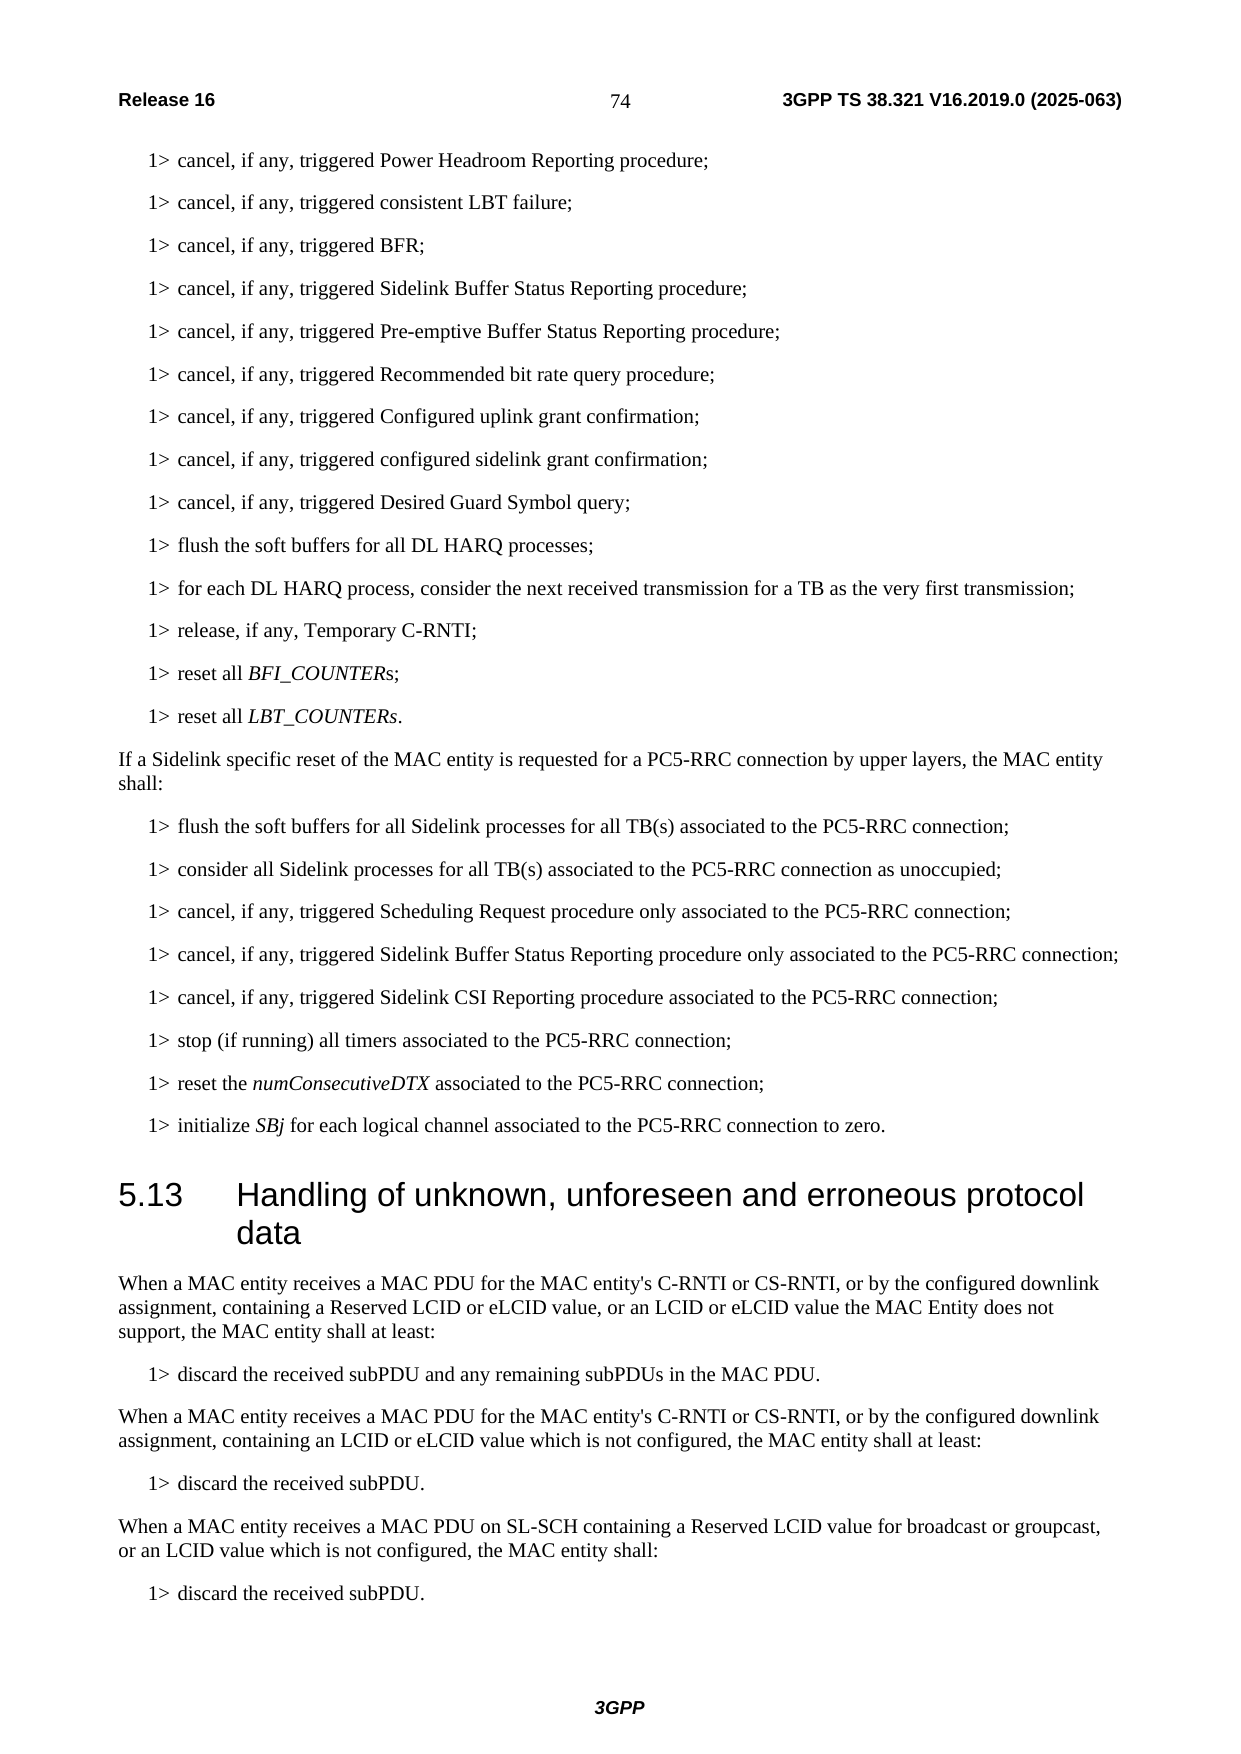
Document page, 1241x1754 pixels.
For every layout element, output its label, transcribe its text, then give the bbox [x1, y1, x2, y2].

text 1> cancel, if any, triggered Power Headroom Reporting procedure; [148, 147, 1122, 172]
text 1> cancel, if any, triggered Scheduling Request procedure only associated to the PC5-RRC connection; [148, 899, 1122, 923]
text 1> release, if any, Temporary C-RNTI; [148, 618, 1122, 642]
text 1> cancel, if any, triggered BFR; [148, 233, 1122, 257]
subtitle 5.13 Handling of unknown, unforeseen and erroneous protocol data [118, 1175, 1122, 1252]
text 1> discard the received subPDU. [148, 1471, 1122, 1495]
text 1> cancel, if any, triggered configured sidelink grant confirmation; [148, 447, 1122, 471]
text 1> reset the numConsecutiveDTX associated to the PC5-RRC connection; [148, 1071, 1122, 1095]
text 1> cancel, if any, triggered Sidelink CSI Reporting procedure associated to the PC5-RRC connection; [148, 985, 1122, 1009]
text When a MAC entity receives a MAC PDU for the MAC entity's C-RNTI or CS-RNTI, or by the configured downlink assignment, containing a Reserved LCID or eLCID value, or an LCID or eLCID value the MAC Entity does not support, the MAC entity shall at least: [118, 1271, 1122, 1343]
text When a MAC entity receives a MAC PDU for the MAC entity's C-RNTI or CS-RNTI, or by the configured downlink assignment, containing an LCID or eLCID value which is not configured, the MAC entity shall at least: [118, 1404, 1122, 1452]
text 1> cancel, if any, triggered Sidelink Buffer Status Reporting procedure; [148, 276, 1122, 300]
text 1> consider all Sidelink processes for all TB(s) associated to the PC5-RRC connection as unoccupied; [148, 857, 1122, 881]
text 1> reset all BFI_COUNTERs; [148, 661, 1122, 685]
text 1> discard the received subPDU. [148, 1581, 1122, 1605]
text 1> cancel, if any, triggered Configured uplink grant confirmation; [148, 404, 1122, 428]
text 1> cancel, if any, triggered Recommended bit rate query procedure; [148, 362, 1122, 386]
text 1> for each DL HARQ process, consider the next received transmission for a TB as the very first transmission; [148, 576, 1122, 600]
text When a MAC entity receives a MAC PDU on SL-SCH containing a Reserved LCID value for broadcast or groupcast, or an LCID value which is not configured, the MAC entity shall: [118, 1514, 1122, 1562]
text 1> cancel, if any, triggered Sidelink Buffer Status Reporting procedure only associated to the PC5-RRC connection; [148, 942, 1122, 966]
text 1> discard the received subPDU and any remaining subPDUs in the MAC PDU. [148, 1362, 1122, 1386]
text 1> stop (if running) all timers associated to the PC5-RRC connection; [148, 1028, 1122, 1052]
text 1> cancel, if any, triggered consistent LBT failure; [148, 190, 1122, 214]
text 1> flush the soft buffers for all DL HARQ processes; [148, 533, 1122, 557]
text 1> cancel, if any, triggered Desired Guard Symbol query; [148, 490, 1122, 514]
text 1> initialize SBj for each logical channel associated to the PC5-RRC connection to zero. [148, 1113, 1122, 1137]
text 1> reset all LBT_COUNTERs. [148, 704, 1122, 728]
text 1> cancel, if any, triggered Pre-emptive Buffer Status Reporting procedure; [148, 319, 1122, 343]
text 1> flush the soft buffers for all Sidelink processes for all TB(s) associated to the PC5-RRC connection; [148, 814, 1122, 838]
text If a Sidelink specific reset of the MAC entity is requested for a PC5-RRC connection by upper layers, the MAC entity shall: [118, 747, 1122, 795]
